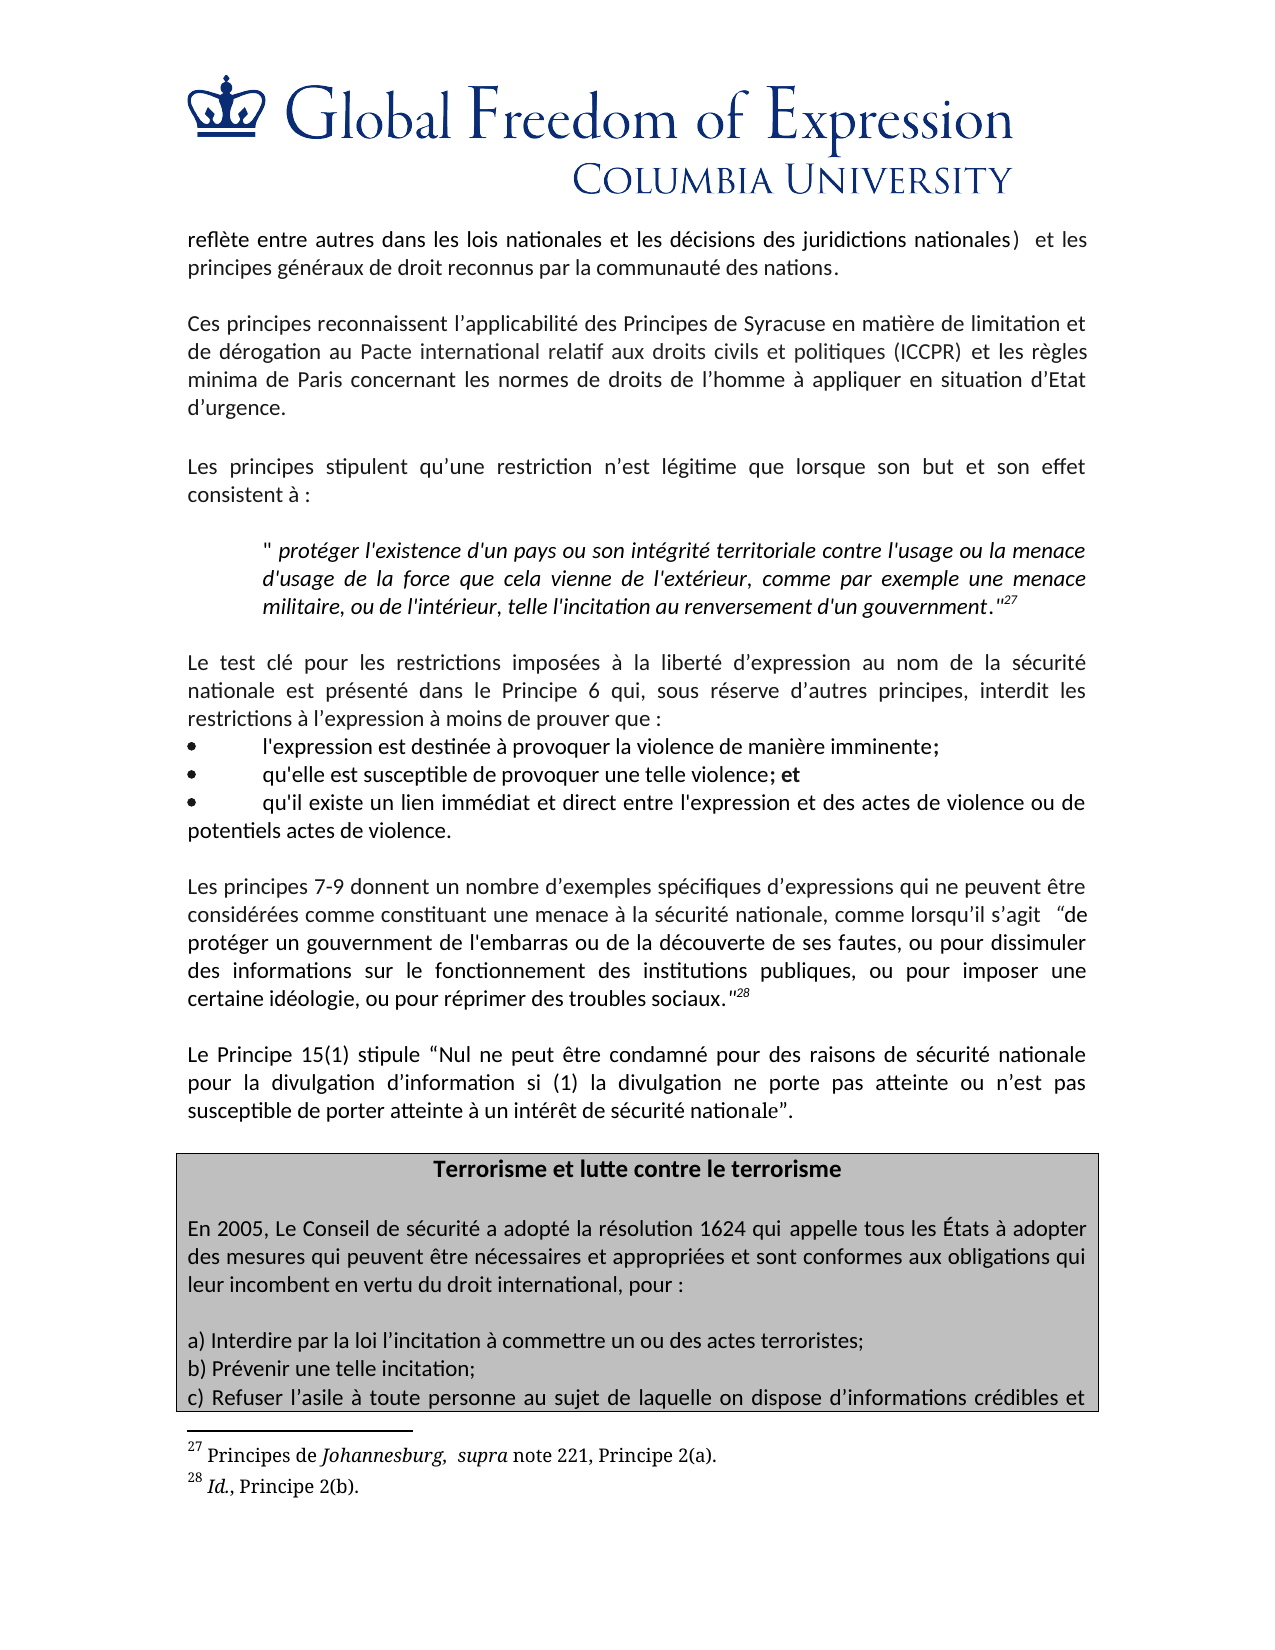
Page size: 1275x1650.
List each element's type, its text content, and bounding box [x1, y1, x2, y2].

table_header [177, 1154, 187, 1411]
list l'expression est destinée à provoquer la violence de manière imminente; [187, 732, 1087, 760]
text Le Principe 15(1) stipule “Nul ne peut être condamné pour des raisons de sécurité nationale pour la divulgation d’information si (1) la divulgation ne porte pas atteinte ou n’est pas susceptible de porter atteinte à un intérêt de sécurité nationale”. [187, 1040, 1087, 1124]
text Le test clé pour les restrictions imposées à la liberté d’expression au nom de la sécurité nationale est présenté dans le Principe 6 qui, sous réserve d’autres principes, interdit les restrictions à l’expression à moins de prouver que : [187, 648, 1087, 732]
picture [187, 75, 1013, 194]
text Les principes stipulent qu’une restriction n’est légitime que lorsque son but et son effet consistent à : [187, 452, 1087, 508]
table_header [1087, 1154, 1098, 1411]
text Les principes 7-9 donnent un nombre d’exemples spécifiques d’expressions qui ne peuvent être considérées comme constituant une menace à la sécurité nationale, comme lorsqu’il s’agit “de protéger un gouvernment de l'embarras ou de la découverte de ses fautes, ou pour dissimuler des informations sur le fonctionnement des institutions publiques, ou pour imposer une certaine idéologie, ou pour réprimer des troubles sociaux." [187, 872, 1087, 1012]
list qu'elle est susceptible de provoquer une telle violence; et [187, 760, 1087, 788]
text " protéger l'existence d'un pays ou son intégrité territoriale contre l'usage ou la menace d'usage de la force que cela vienne de l'extérieur, comme par exemple une menace militaire, ou de l'intérieur, telle l'incitation au renversement d'un gouvernment." [262, 536, 1087, 620]
list qu'il existe un lien immédiat et direct entre l'expression et des actes de violence ou de potentiels actes de violence. [187, 788, 1087, 844]
text Ces principes reconnaissent l’applicabilité des Principes de Syracuse en matière de limitation et de dérogation au Pacte international relatif aux droits civils et politiques (ICCPR) et les règles minima de Paris concernant les normes de droits de l’homme à appliquer en situation d’Etat d’urgence. [187, 309, 1087, 421]
